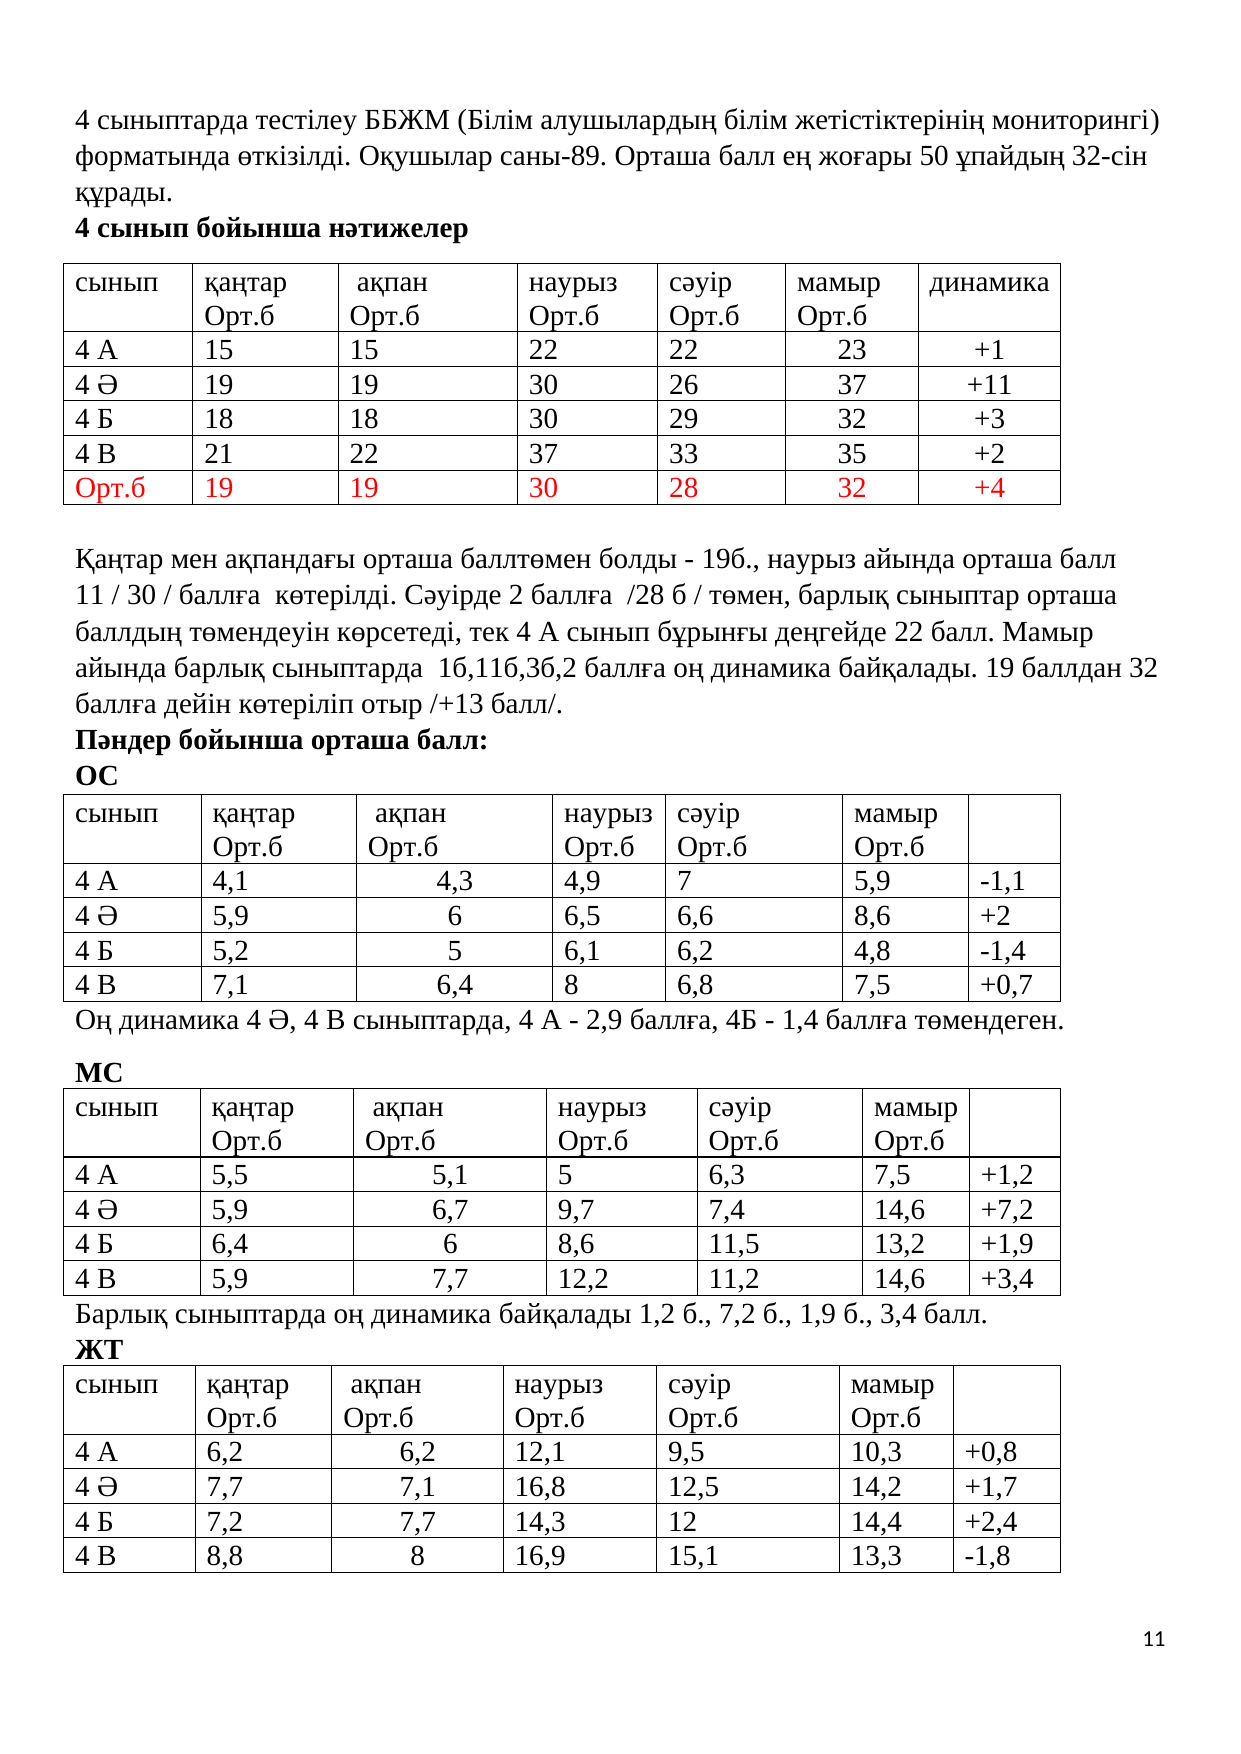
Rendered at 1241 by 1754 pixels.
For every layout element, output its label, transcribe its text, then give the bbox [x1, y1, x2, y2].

table_cell +0,8 [954, 1435, 1060, 1468]
table_header наурыз Орт.б [518, 264, 657, 331]
table_cell 15 [339, 332, 517, 366]
table_cell 30 [518, 471, 657, 504]
table_cell 8,6 [547, 1227, 697, 1260]
table_header мамыр Орт.б [863, 1089, 969, 1156]
table_cell 19 [193, 471, 338, 504]
table_cell 15 [193, 332, 338, 366]
table_cell 8 [332, 1538, 503, 1572]
table_cell 18 [339, 401, 517, 435]
table_cell 11,5 [698, 1227, 862, 1260]
table_cell 12,2 [547, 1261, 697, 1295]
table_cell 13,2 [863, 1227, 969, 1260]
table_cell 15,1 [657, 1538, 839, 1572]
table_cell 4 В [64, 436, 192, 469]
table_cell 7,1 [332, 1469, 503, 1503]
table_header наурыз Орт.б [504, 1366, 656, 1433]
table_cell 7,7 [196, 1469, 331, 1503]
table_cell 10,3 [840, 1435, 953, 1468]
table_cell 12,5 [657, 1469, 839, 1503]
table_cell 6,7 [354, 1192, 546, 1226]
list ОС [75, 758, 1165, 792]
table_cell +7,2 [970, 1192, 1060, 1226]
table_cell 4 А [64, 1158, 200, 1191]
table_cell 28 [658, 471, 785, 504]
table_cell 37 [786, 367, 918, 400]
list Қаңтар мен ақпандағы орташа баллтөмен болды - 19б., наурыз айында орташа балл 11 / 30 / баллға көтерілді. Сәуірде 2 баллға /28 б / төмен, барлық сыныптар орташа баллдың төмендеуін көрсетеді, тек 4 А сынып бұрынғы деңгейде 22 балл. Мамыр айында барлық сыныптарда 1б,11б,3б,2 баллға оң динамика байқалады. 19 баллдан 32 баллға дейін көтеріліп отыр /+13 балл/. [75, 541, 1165, 719]
table_header наурыз Орт.б [553, 795, 665, 862]
table_header наурыз Орт.б [547, 1089, 697, 1156]
table_header ақпан Орт.б [354, 1089, 546, 1156]
table_cell 18 [193, 401, 338, 435]
table_cell 11,2 [698, 1261, 862, 1295]
table_header сынып [64, 795, 201, 862]
table_header сынып [64, 264, 192, 331]
table_header [969, 795, 1060, 862]
table_cell 37 [518, 436, 657, 469]
table_cell 6,6 [666, 898, 842, 932]
table_cell +1,7 [954, 1469, 1060, 1503]
table_cell +4 [919, 471, 1060, 504]
table_cell 4 В [64, 1538, 195, 1572]
table_cell +3,4 [970, 1261, 1060, 1295]
table_cell 7,7 [354, 1261, 546, 1295]
table_cell +11 [919, 367, 1060, 400]
table_cell 5,9 [202, 898, 356, 932]
table_cell 4,1 [202, 864, 356, 897]
table_cell 4 В [64, 1261, 200, 1295]
table_header ақпан Орт.б [357, 795, 552, 862]
table_cell 7,5 [863, 1158, 969, 1191]
table_cell 8,6 [843, 898, 968, 932]
table_cell 4 Б [64, 933, 201, 966]
table_cell 6,1 [553, 933, 665, 966]
table_header мамыр Орт.б [786, 264, 918, 331]
table_cell 4 Ә [64, 1469, 195, 1503]
table_cell +2 [919, 436, 1060, 469]
table_header мамыр Орт.б [843, 795, 968, 862]
table_cell 35 [786, 436, 918, 469]
table_cell 4,3 [357, 864, 552, 897]
table_header сынып [64, 1089, 200, 1156]
table_cell 30 [518, 367, 657, 400]
table_header сәуір Орт.б [666, 795, 842, 862]
table_cell 7,5 [843, 967, 968, 1001]
table_cell 26 [658, 367, 785, 400]
table_header ақпан Орт.б [339, 264, 517, 331]
table_cell 19 [339, 471, 517, 504]
table_cell 14,6 [863, 1261, 969, 1295]
table_cell 13,3 [840, 1538, 953, 1572]
table_cell 29 [658, 401, 785, 435]
table_cell 6,2 [666, 933, 842, 966]
table_cell 4 А [64, 1435, 195, 1468]
table_cell 4 Ә [64, 898, 201, 932]
table_cell 19 [193, 367, 338, 400]
table_cell 5,9 [201, 1261, 353, 1295]
table_cell 12,1 [504, 1435, 656, 1468]
table_cell 4,8 [843, 933, 968, 966]
table_cell 6,3 [698, 1158, 862, 1191]
table_cell 21 [193, 436, 338, 469]
text МС [75, 1055, 1165, 1088]
table_cell 4 А [64, 864, 201, 897]
table_cell 6 [357, 898, 552, 932]
table_header сәуір Орт.б [658, 264, 785, 331]
table_cell 5,1 [354, 1158, 546, 1191]
table_cell 4 Б [64, 1504, 195, 1537]
table_cell 9,5 [657, 1435, 839, 1468]
table_cell 5,5 [201, 1158, 353, 1191]
table_cell 7,1 [202, 967, 356, 1001]
table_header мамыр Орт.б [840, 1366, 953, 1433]
table_cell Орт.б [64, 471, 192, 504]
table_cell +1 [919, 332, 1060, 366]
table_cell 5,9 [201, 1192, 353, 1226]
table_cell 14,2 [840, 1469, 953, 1503]
table_cell 6,2 [196, 1435, 331, 1468]
table_cell 32 [786, 471, 918, 504]
table_header қаңтар Орт.б [196, 1366, 331, 1433]
table_header қаңтар Орт.б [193, 264, 338, 331]
table_cell 7,2 [196, 1504, 331, 1537]
list Пәндер бойынша орташа балл: [75, 722, 1165, 756]
table_cell 23 [786, 332, 918, 366]
table_cell 4 А [64, 332, 192, 366]
table_header динамика [919, 264, 1060, 331]
table_header ақпан Орт.б [332, 1366, 503, 1433]
table_cell 6,8 [666, 967, 842, 1001]
table_cell -1,4 [969, 933, 1060, 966]
table_cell 5,9 [843, 864, 968, 897]
table_cell 9,7 [547, 1192, 697, 1226]
table_cell 4,9 [553, 864, 665, 897]
table_cell 19 [339, 367, 517, 400]
table_cell 33 [658, 436, 785, 469]
table_cell 6,2 [332, 1435, 503, 1468]
table_cell 7,4 [698, 1192, 862, 1226]
list 4 сынып бойынша нәтижелер [75, 210, 1165, 244]
table_cell 6,4 [201, 1227, 353, 1260]
table_header қаңтар Орт.б [202, 795, 356, 862]
table_header [954, 1366, 1060, 1433]
table_cell 14,4 [840, 1504, 953, 1537]
text ЖТ [75, 1332, 1165, 1365]
list Барлық сыныптарда оң динамика байқалады 1,2 б., 7,2 б., 1,9 б., 3,4 балл. [75, 1296, 1165, 1329]
table_cell +3 [919, 401, 1060, 435]
table_cell 7,7 [332, 1504, 503, 1537]
table_cell 7 [666, 864, 842, 897]
table_cell +2 [969, 898, 1060, 932]
list Оң динамика 4 Ә, 4 В сыныптарда, 4 А - 2,9 баллға, 4Б - 1,4 баллға төмендеген. [75, 1002, 1165, 1035]
table_cell 6,4 [357, 967, 552, 1001]
table_cell 5 [547, 1158, 697, 1191]
table_cell 12 [657, 1504, 839, 1537]
table_cell +1,2 [970, 1158, 1060, 1191]
table_cell 4 Б [64, 1227, 200, 1260]
table_header [970, 1089, 1060, 1156]
table_header сынып [64, 1366, 195, 1433]
table_cell 8,8 [196, 1538, 331, 1572]
table_cell -1,8 [954, 1538, 1060, 1572]
table_cell +1,9 [970, 1227, 1060, 1260]
table_cell 16,8 [504, 1469, 656, 1503]
table_cell +0,7 [969, 967, 1060, 1001]
table_cell 22 [339, 436, 517, 469]
table_cell 14,6 [863, 1192, 969, 1226]
table_cell 5,2 [202, 933, 356, 966]
table_cell 22 [658, 332, 785, 366]
table_cell 4 Ә [64, 367, 192, 400]
table_cell 6 [354, 1227, 546, 1260]
table_cell 32 [786, 401, 918, 435]
table_cell 14,3 [504, 1504, 656, 1537]
table_cell 30 [518, 401, 657, 435]
table_cell -1,1 [969, 864, 1060, 897]
table_header қаңтар Орт.б [201, 1089, 353, 1156]
table_cell 16,9 [504, 1538, 656, 1572]
table_cell 8 [553, 967, 665, 1001]
table_cell 6,5 [553, 898, 665, 932]
table_cell 4 Ә [64, 1192, 200, 1226]
table_cell 4 В [64, 967, 201, 1001]
table_cell 4 Б [64, 401, 192, 435]
list 4 сыныптарда тестілеу ББЖМ (Білім алушылардың білім жетістіктерінің мониторингі) форматында өткізілді. Оқушылар саны-89. Орташа балл ең жоғары 50 ұпайдың 32-сін құрады. [75, 102, 1165, 208]
table_header сәуір Орт.б [698, 1089, 862, 1156]
table_cell +2,4 [954, 1504, 1060, 1537]
table_cell 22 [518, 332, 657, 366]
table_cell 5 [357, 933, 552, 966]
table_header сәуір Орт.б [657, 1366, 839, 1433]
